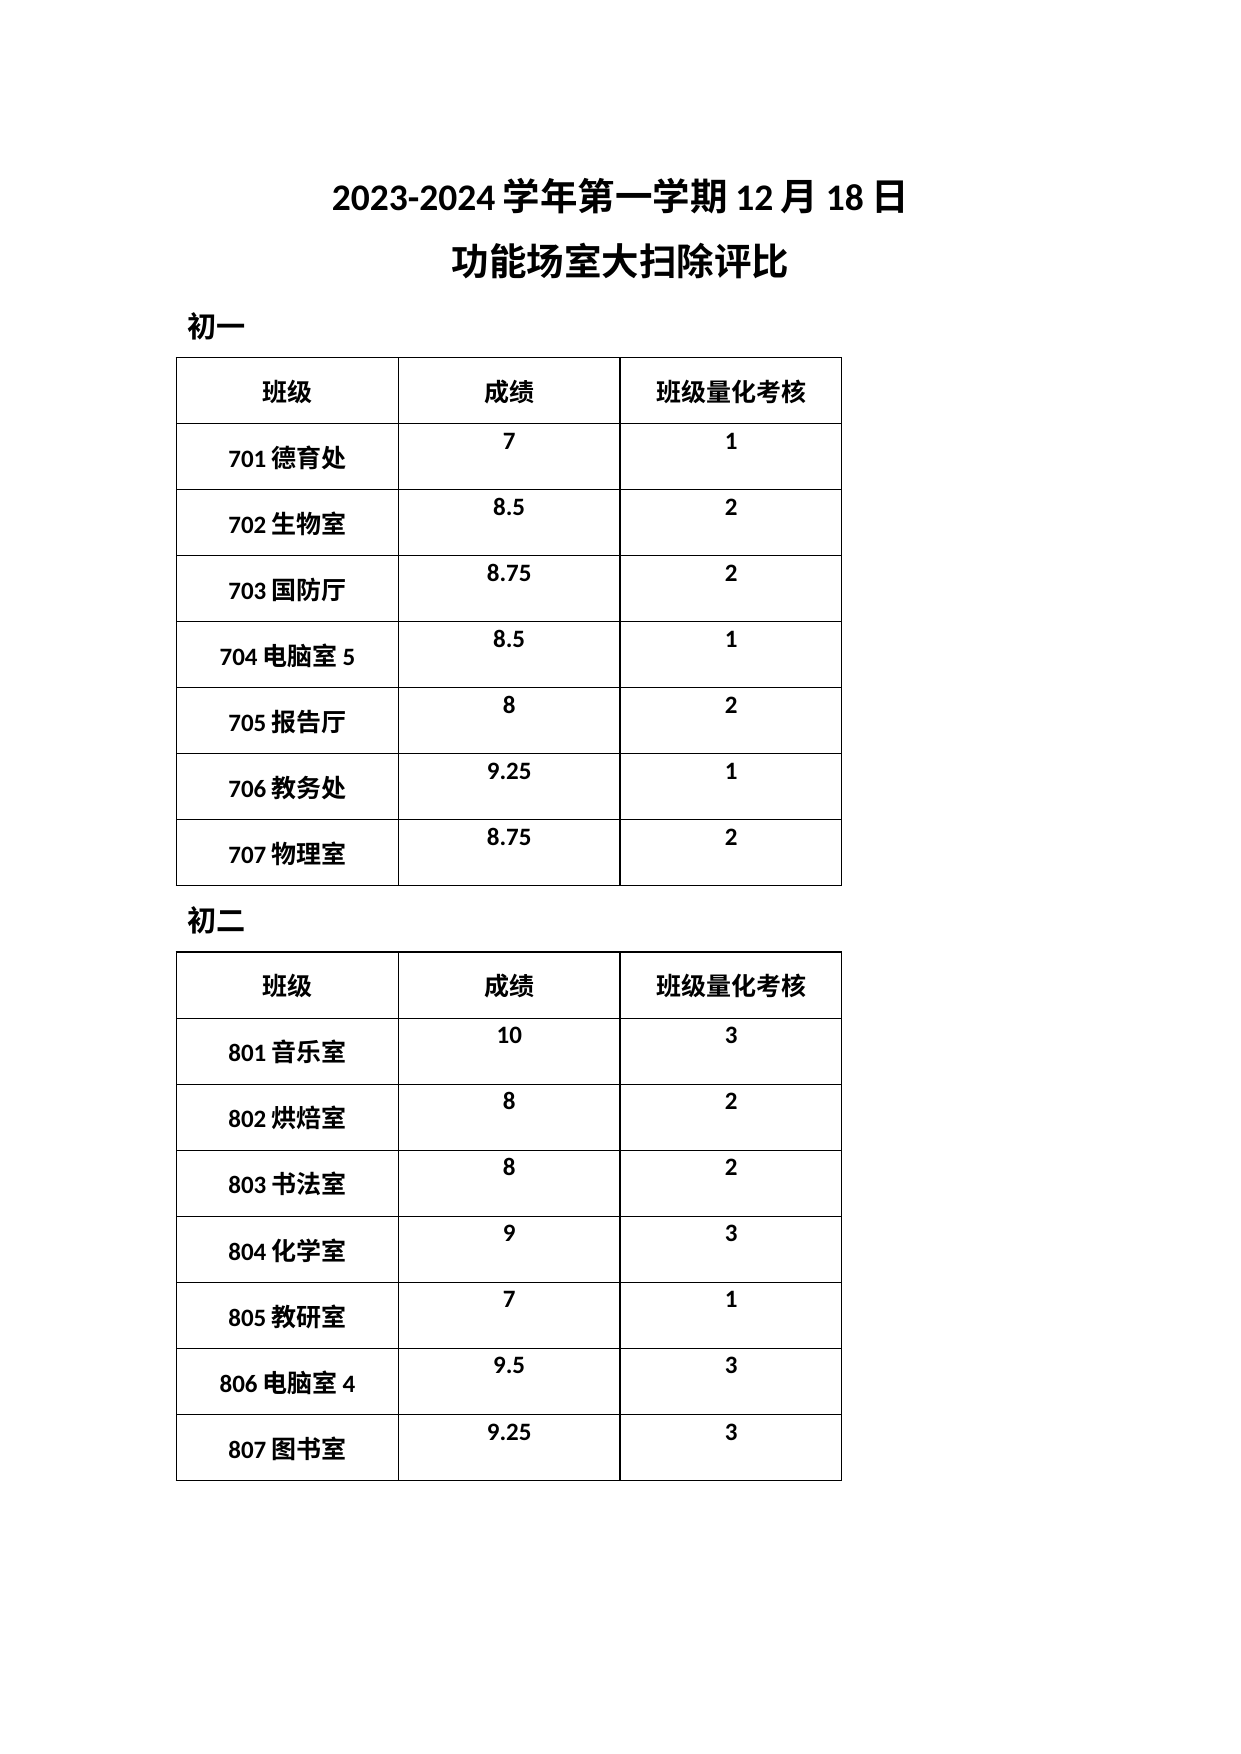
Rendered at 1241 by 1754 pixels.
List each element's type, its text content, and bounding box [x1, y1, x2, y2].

table_cell 704电脑室5 [177, 622, 398, 687]
text 初一 [187, 292, 1053, 357]
table_cell 2 [621, 688, 841, 753]
table_cell 702生物室 [177, 490, 398, 555]
text 功能场室大扫除评比 [187, 227, 1053, 292]
table_cell 703国防厅 [177, 556, 398, 621]
table_cell 8 [399, 1151, 619, 1216]
table_cell 3 [621, 1217, 841, 1282]
table_header 成绩 [399, 953, 619, 1017]
text 2023-2024学年第一学期12月18日 [187, 162, 1053, 227]
table_cell 1 [621, 754, 841, 819]
table_cell 804化学室 [177, 1217, 398, 1282]
table_header 班级 [177, 953, 398, 1017]
table_cell 1 [621, 424, 841, 489]
table_header 班级量化考核 [621, 358, 841, 423]
table_cell 8.75 [399, 820, 619, 885]
table_cell 2 [621, 820, 841, 885]
table_cell 7 [399, 424, 619, 489]
table_cell 806电脑室4 [177, 1349, 398, 1414]
table_cell 801音乐室 [177, 1019, 398, 1083]
table_cell 2 [621, 1085, 841, 1149]
table_cell 9.25 [399, 754, 619, 819]
table_cell 2 [621, 1151, 841, 1216]
table_cell 9 [399, 1217, 619, 1282]
table_cell 803书法室 [177, 1151, 398, 1216]
table_cell 807图书室 [177, 1415, 398, 1480]
table_cell 7 [399, 1283, 619, 1348]
table_cell 1 [621, 1283, 841, 1348]
table_header 成绩 [399, 358, 619, 423]
table_cell 8.5 [399, 490, 619, 555]
table_cell 1 [621, 622, 841, 687]
table_cell 8 [399, 1085, 619, 1149]
table_cell 706教务处 [177, 754, 398, 819]
table_cell 707物理室 [177, 820, 398, 885]
table_cell 8.75 [399, 556, 619, 621]
table_cell 701德育处 [177, 424, 398, 489]
table_header 班级量化考核 [621, 953, 841, 1017]
table_cell 3 [621, 1019, 841, 1083]
table_cell 705报告厅 [177, 688, 398, 753]
table_cell 10 [399, 1019, 619, 1083]
table_cell 3 [621, 1415, 841, 1480]
text 初二 [187, 886, 1053, 951]
table_header 班级 [177, 358, 398, 423]
table_cell 2 [621, 490, 841, 555]
table_cell 3 [621, 1349, 841, 1414]
table_cell 9.5 [399, 1349, 619, 1414]
table_cell 805教研室 [177, 1283, 398, 1348]
table_cell 8 [399, 688, 619, 753]
table_cell 8.5 [399, 622, 619, 687]
table_cell 9.25 [399, 1415, 619, 1480]
table_cell 2 [621, 556, 841, 621]
table_cell 802烘焙室 [177, 1085, 398, 1149]
